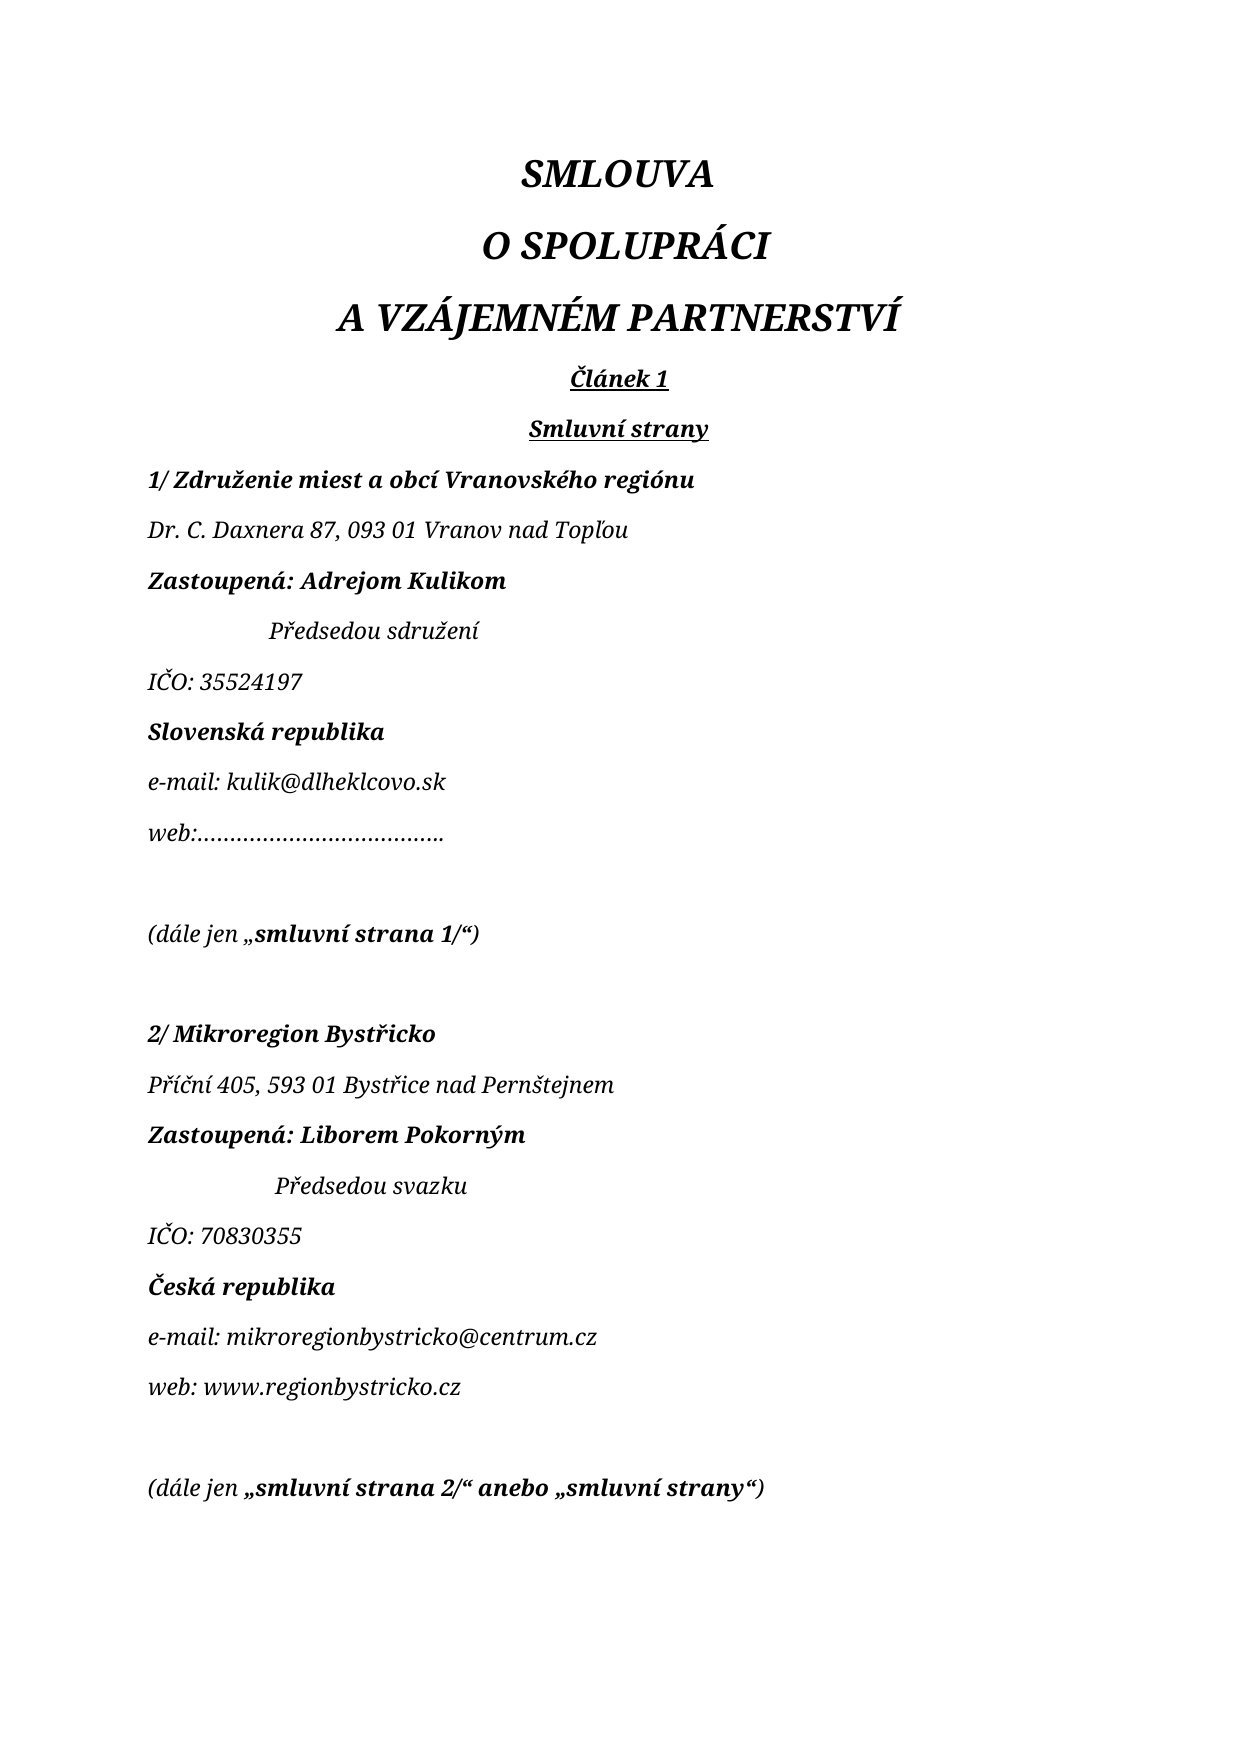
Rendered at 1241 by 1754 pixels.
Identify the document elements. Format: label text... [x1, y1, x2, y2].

text (dále jen „smluvní strana 1/“) [148, 917, 1093, 949]
text SMLOUVA [148, 148, 1093, 199]
text Smluvní strany [148, 413, 1093, 444]
text O SPOLUPRÁCI [148, 219, 1093, 270]
text 2/ Mikroregion Bystřicko [148, 1018, 1093, 1049]
text e-mail: kulik@dlheklcovo.sk [148, 766, 1093, 797]
text 1/ Združenie miest a obcí Vranovského regiónu [148, 464, 1093, 495]
text Dr. C. Daxnera 87, 093 01 Vranov nad Topľou [148, 514, 1093, 545]
text Předsedou svazku [148, 1169, 1093, 1201]
text web:……………………………….. [148, 817, 1093, 848]
text Příční 405, 593 01 Bystřice nad Pernštejnem [148, 1069, 1093, 1100]
text Zastoupená: Liborem Pokorným [148, 1119, 1093, 1150]
text web: www.regionbystricko.cz [148, 1371, 1093, 1402]
text Česká republika [148, 1270, 1093, 1302]
text Předsedou sdružení [148, 615, 1093, 646]
text Slovenská republika [148, 716, 1093, 747]
text (dále jen „smluvní strana 2/“ anebo „smluvní strany“) [148, 1472, 1093, 1503]
text e-mail: mikroregionbystricko@centrum.cz [148, 1321, 1093, 1352]
text IČO: 70830355 [148, 1220, 1093, 1251]
text IČO: 35524197 [148, 665, 1093, 697]
text Zastoupená: Adrejom Kulikom [148, 564, 1093, 596]
text A VZÁJEMNÉM PARTNERSTVÍ [148, 291, 1093, 342]
text Článek 1 [148, 363, 1093, 394]
